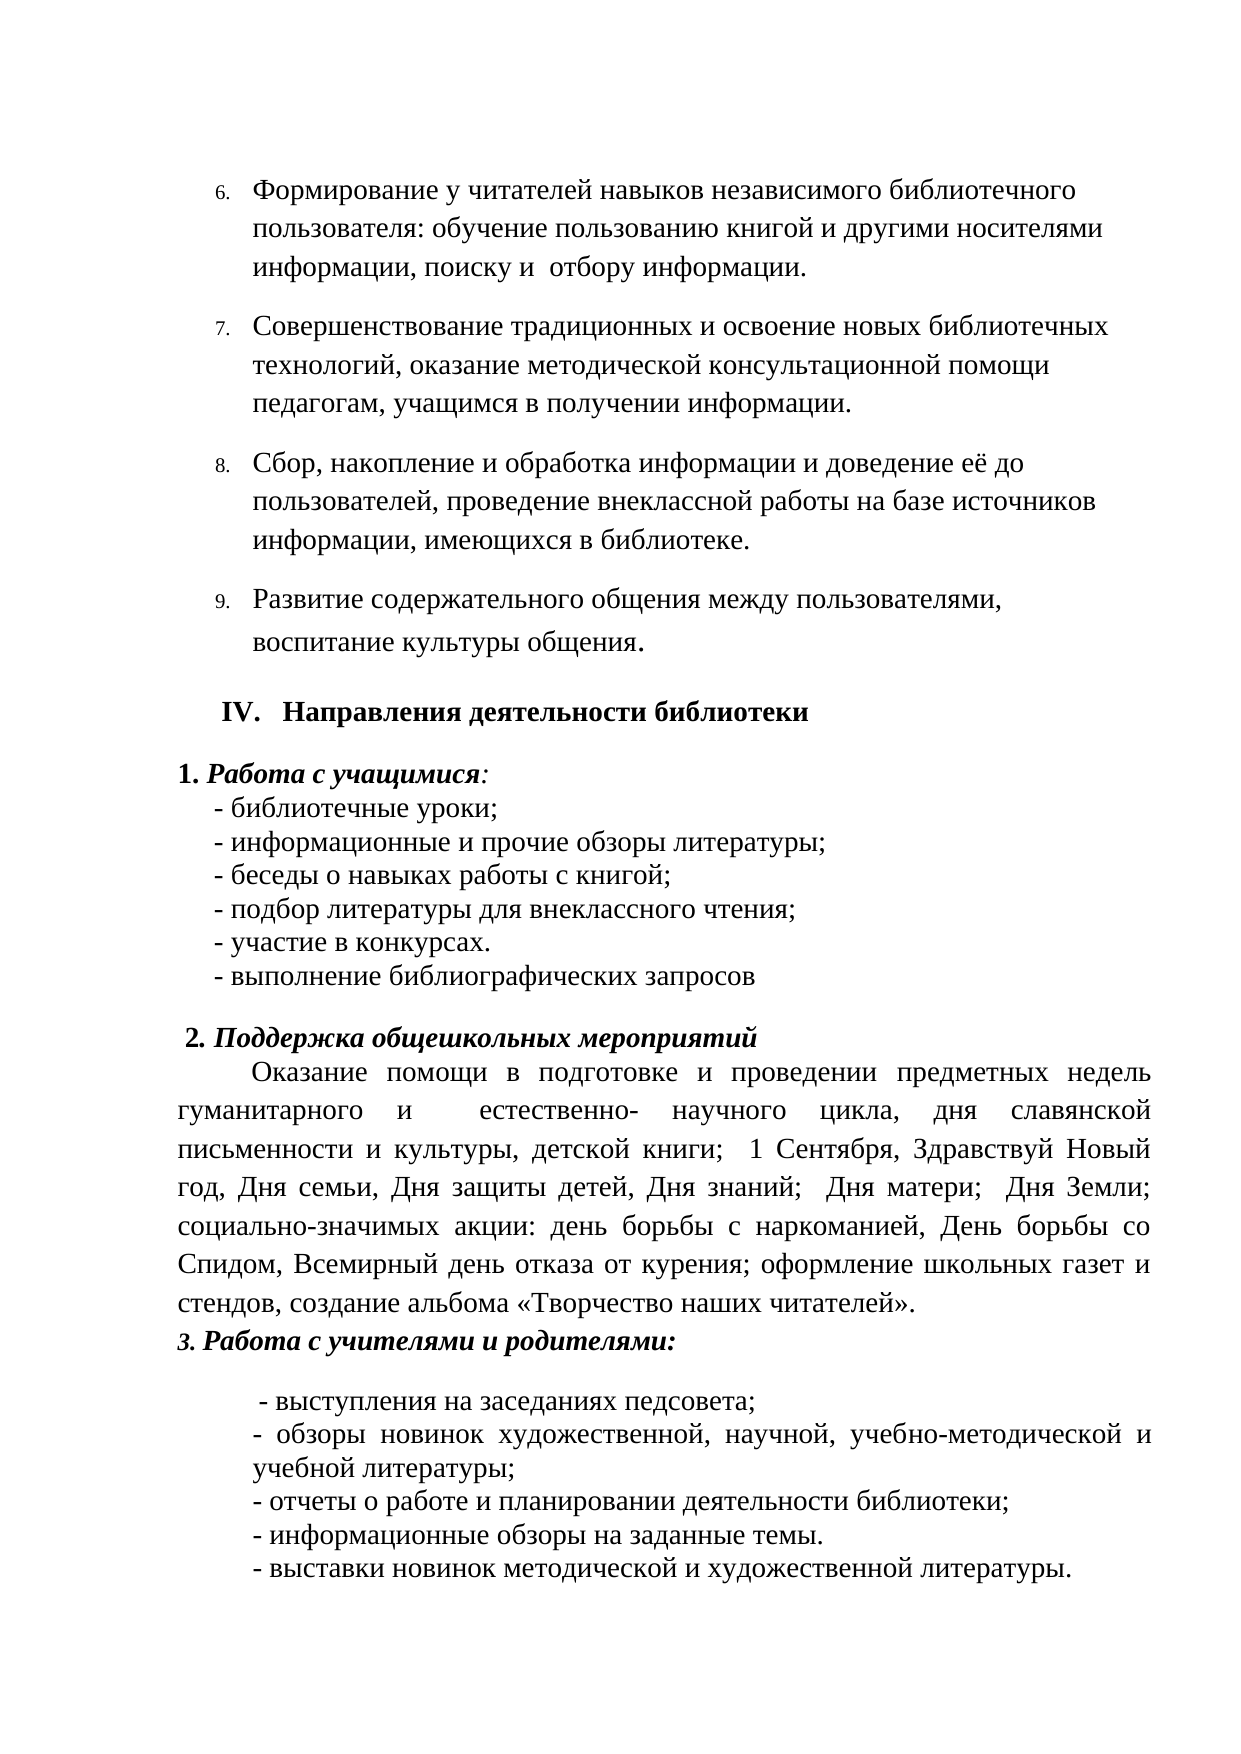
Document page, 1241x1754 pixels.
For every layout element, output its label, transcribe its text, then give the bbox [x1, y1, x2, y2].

text 3. Работа с учителями и родителями: [177, 1323, 1152, 1357]
text - выполнение библиографических запросов [177, 958, 1152, 991]
text IV. Направления деятельности библиотеки [177, 694, 1152, 727]
text - информационные обзоры на заданные темы. [252, 1517, 1152, 1551]
text - подбор литературы для внеклассного чтения; [177, 891, 1152, 924]
text - выставки новинок методической и художественной литературы. [252, 1551, 1152, 1584]
text - выступления на заседаниях педсовета; [177, 1383, 1152, 1416]
text 1. Работа с учащимися: [177, 757, 1152, 790]
text - обзоры новинок художественной, научной, учебно-методической и учебной литературы; [252, 1416, 1152, 1483]
text - отчеты о работе и планировании деятельности библиотеки; [252, 1483, 1152, 1517]
text 2. Поддержка общешкольных мероприятий [177, 1020, 1152, 1054]
list Развитие содержательного общения между пользователями, воспитание культуры общения. [215, 581, 1152, 659]
text - участие в конкурсах. [177, 924, 1152, 958]
text Оказание помощи в подготовке и проведении предметных недель гуманитарного и естественно- научного цикла, дня славянской письменности и культуры, детской книги; 1 Сентября, Здравствуй Новый год, Дня семьи, Дня защиты детей, Дня знаний; Дня матери; Дня Земли; социально-значимых акции: день борьбы с наркоманией, День борьбы со Спидом, Всемирный день отказа от курения; оформление школьных газет и стендов, создание альбома «Творчество наших читателей». [177, 1054, 1152, 1318]
text - библиотечные уроки; [177, 790, 1152, 824]
text - беседы о навыках работы с книгой; [177, 857, 1152, 891]
text - информационные и прочие обзоры литературы; [177, 824, 1152, 857]
